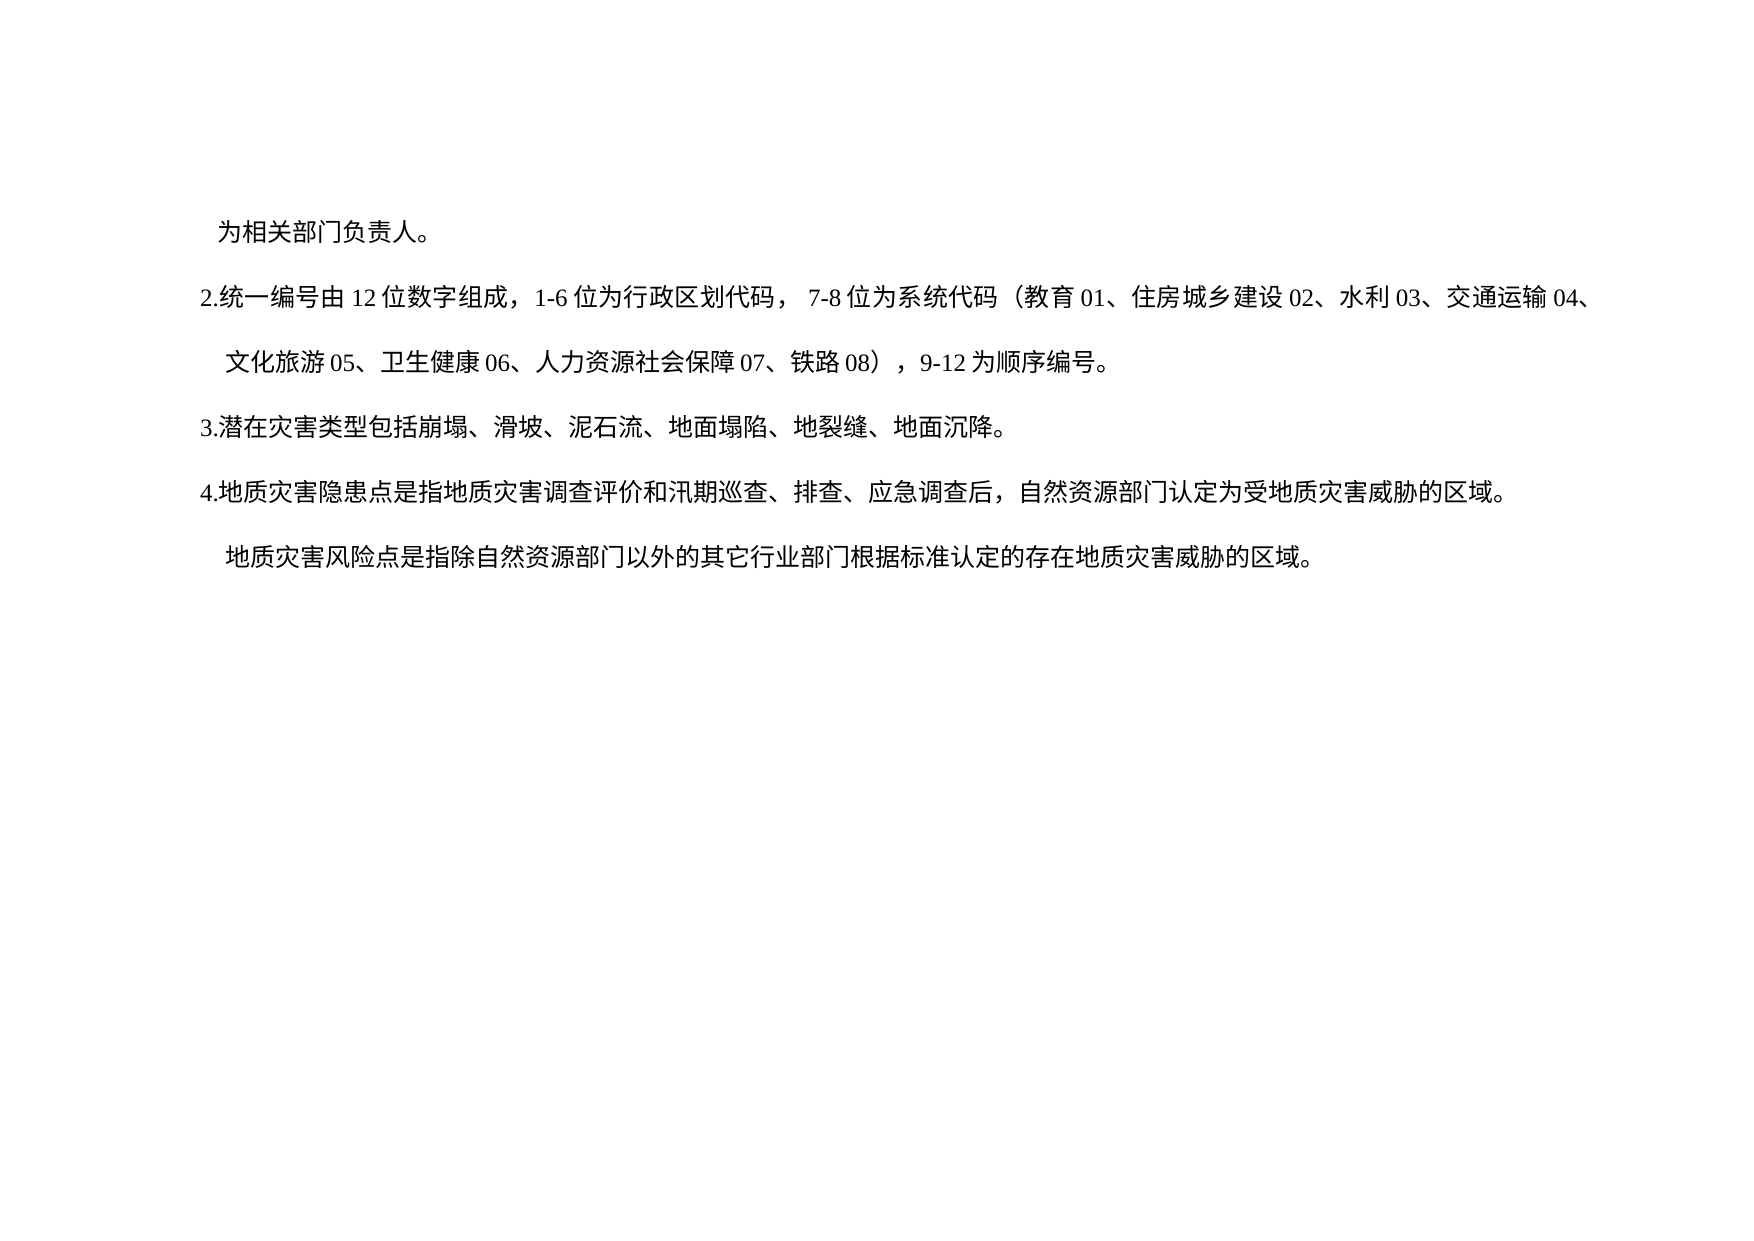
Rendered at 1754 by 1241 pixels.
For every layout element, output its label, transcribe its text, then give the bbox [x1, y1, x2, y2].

text 4.地质灾害隐患点是指地质灾害调查评价和汛期巡查、排查、应急调查后，自然资源部门认定为受地质灾害威胁的区域。 [150, 458, 1604, 523]
text 2.统一编号由12位数字组成，1-6位为行政区划代码， 7-8位为系统代码（教育01、住房城乡建设02、水利03、交通运输04、文化旅游05、卫生健康06、人力资源社会保障07、铁路08），9-12为顺序编号。 [200, 263, 1604, 393]
text 3.潜在灾害类型包括崩塌、滑坡、泥石流、地面塌陷、地裂缝、地面沉降。 [150, 393, 1604, 458]
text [150, 198, 1604, 263]
text 地质灾害风险点是指除自然资源部门以外的其它行业部门根据标准认定的存在地质灾害威胁的区域。 [150, 523, 1604, 588]
